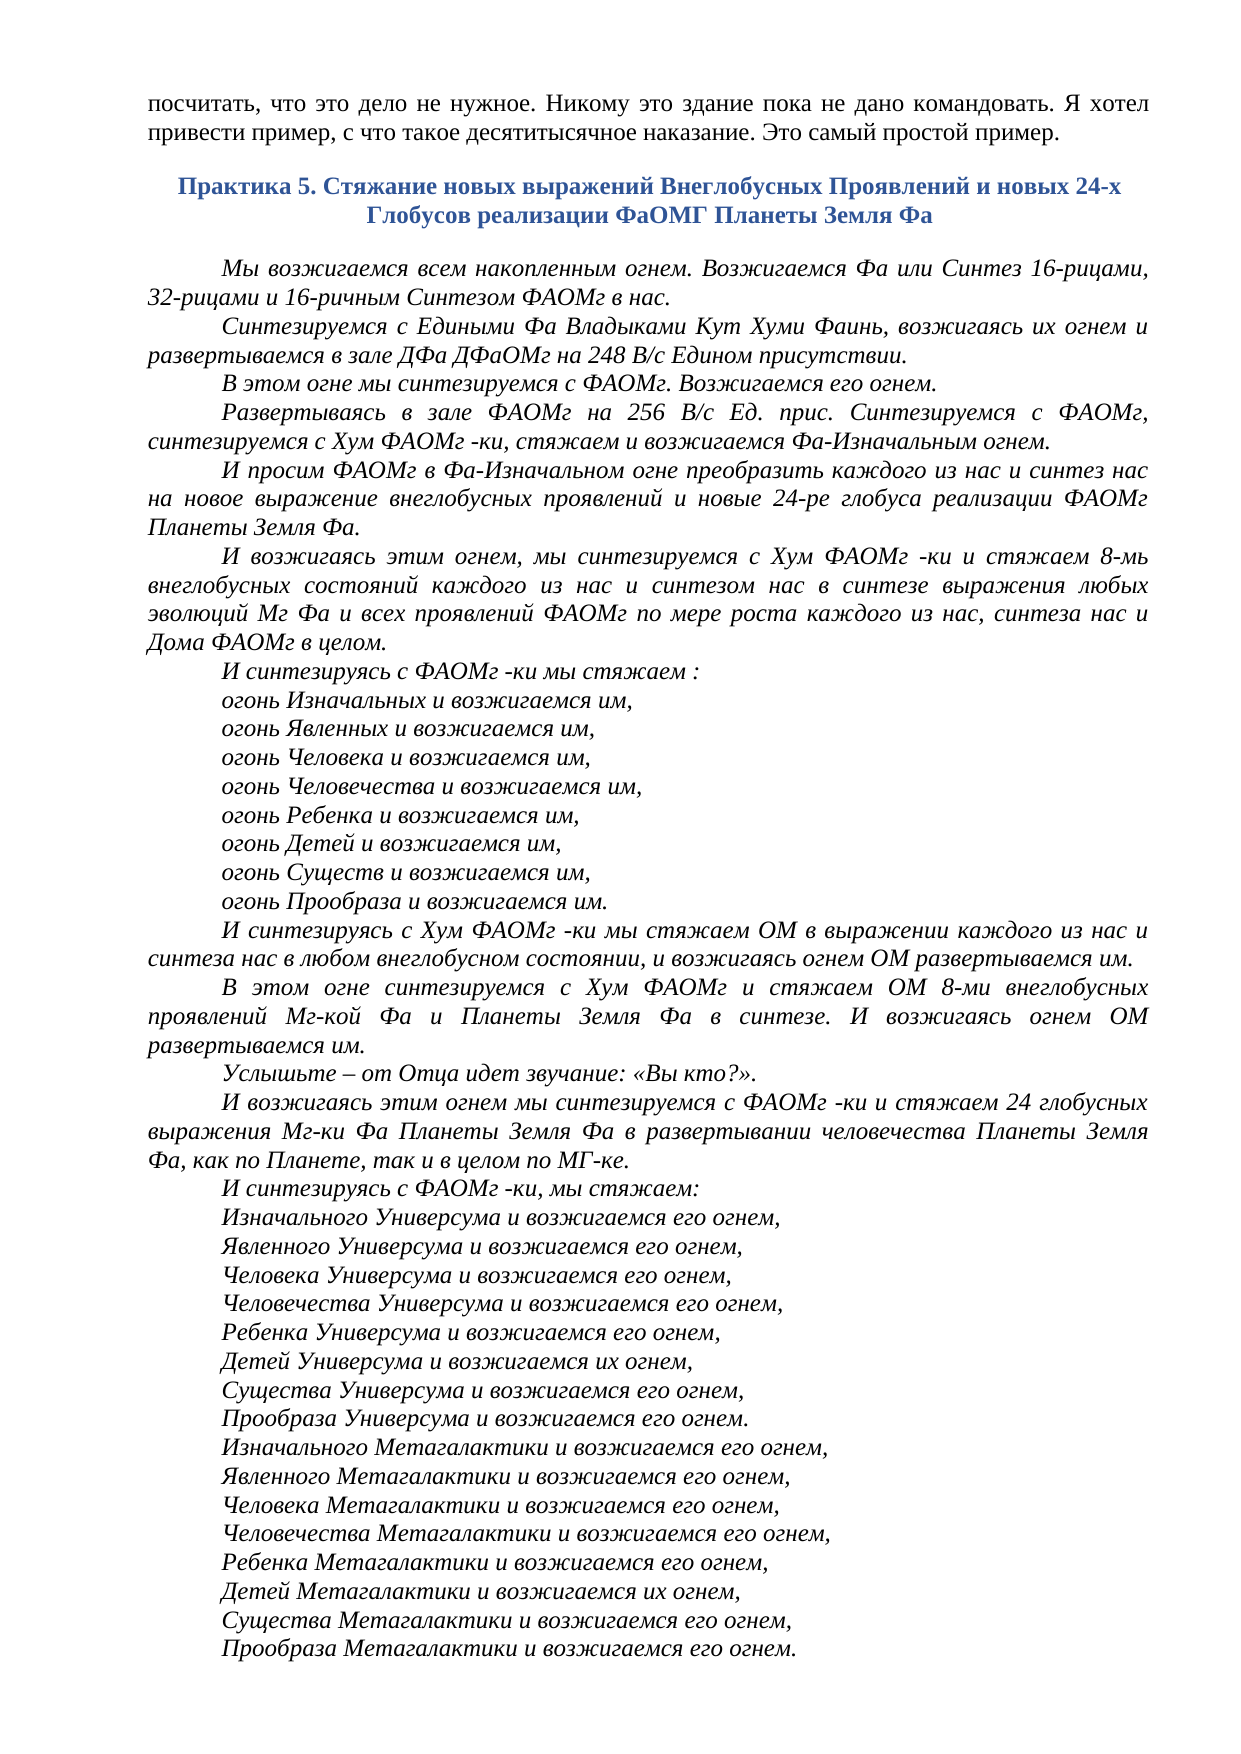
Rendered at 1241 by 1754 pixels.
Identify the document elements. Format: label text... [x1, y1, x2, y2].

text огонь Явленных и возжигаемся им, [148, 713, 1152, 742]
text Ребенка Универсума и возжигаемся его огнем, [148, 1317, 1152, 1346]
text Изначального Метагалактики и возжигаемся его огнем, [148, 1432, 1152, 1461]
text огонь Изначальных и возжигаемся им, [148, 685, 1152, 713]
text Детей Универсума и возжигаемся их огнем, [148, 1346, 1152, 1375]
text огонь Существ и возжигаемся им, [148, 857, 1152, 886]
text В этом огне синтезируемся с Хум ФАОМг и стяжаем ОМ 8-ми внеглобусных проявлений Мг-кой Фа и Планеты Земля Фа в синтезе. И возжигаясь огнем ОМ развертываемся им. [148, 972, 1152, 1058]
text Синтезируемся с Едиными Фа Владыками Кут Хуми Фаинь, возжигаясь их огнем и развертываемся в зале ДФа ДФаОМг на 248 В/с Едином присутствии. [148, 311, 1152, 368]
text И синтезируясь с ФАОМг -ки мы стяжаем : [148, 656, 1152, 685]
text Человечества Универсума и возжигаемся его огнем, [148, 1288, 1152, 1317]
text И синтезируясь с Хум ФАОМг -ки мы стяжаем ОМ в выражении каждого из нас и синтеза нас в любом внеглобусном состоянии, и возжигаясь огнем ОМ развертываемся им. [148, 915, 1152, 972]
text Человека Универсума и возжигаемся его огнем, [148, 1260, 1152, 1288]
text Ребенка Метагалактики и возжигаемся его огнем, [148, 1547, 1152, 1576]
text Изначального Универсума и возжигаемся его огнем, [148, 1202, 1152, 1231]
text И возжигаясь этим огнем мы синтезируемся с ФАОМг -ки и стяжаем 24 глобусных выражения Мг-ки Фа Планеты Земля Фа в развертывании человечества Планеты Земля Фа, как по Планете, так и в целом по МГ-ке. [148, 1087, 1152, 1173]
text Существа Метагалактики и возжигаемся его огнем, [148, 1605, 1152, 1633]
text огонь Ребенка и возжигаемся им, [148, 800, 1152, 828]
text В этом огне мы синтезируемся с ФАОМг. Возжигаемся его огнем. [148, 368, 1152, 397]
text Явленного Метагалактики и возжигаемся его огнем, [148, 1461, 1152, 1490]
text огонь Человека и возжигаемся им, [148, 742, 1152, 771]
subtitle Практика 5. Стяжание новых выражений Внеглобусных Проявлений и новых 24-х Глобусов реализации ФаОМГ Планеты Земля Фа [148, 171, 1152, 228]
text Мы возжигаемся всем накопленным огнем. Возжигаемся Фа или Синтез 16-рицами, 32-рицами и 16-ричным Синтезом ФАОМг в нас. [148, 253, 1152, 311]
text Развертываясь в зале ФАОМг на 256 В/с Ед. прис. Синтезируемся с ФАОМг, синтезируемся с Хум ФАОМг -ки, стяжаем и возжигаемся Фа-Изначальным огнем. [148, 397, 1152, 455]
text Прообраза Универсума и возжигаемся его огнем. [148, 1403, 1152, 1432]
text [148, 88, 1152, 146]
text Прообраза Метагалактики и возжигаемся его огнем. [148, 1633, 1152, 1662]
text И возжигаясь этим огнем, мы синтезируемся с Хум ФАОМг -ки и стяжаем 8-мь внеглобусных состояний каждого из нас и синтезом нас в синтезе выражения любых эволюций Мг Фа и всех проявлений ФАОМг по мере роста каждого из нас, синтеза нас и Дома ФАОМг в целом. [148, 541, 1152, 656]
text Явленного Универсума и возжигаемся его огнем, [148, 1231, 1152, 1260]
text огонь Прообраза и возжигаемся им. [148, 886, 1152, 915]
text Детей Метагалактики и возжигаемся их огнем, [148, 1576, 1152, 1605]
text Услышьте – от Отца идет звучание: «Вы кто?». [148, 1058, 1152, 1087]
text Существа Универсума и возжигаемся его огнем, [148, 1375, 1152, 1403]
text Человечества Метагалактики и возжигаемся его огнем, [148, 1518, 1152, 1547]
text Человека Метагалактики и возжигаемся его огнем, [148, 1490, 1152, 1518]
text И синтезируясь с ФАОМг -ки, мы стяжаем: [148, 1173, 1152, 1202]
text огонь Человечества и возжигаемся им, [148, 771, 1152, 800]
text И просим ФАОМг в Фа-Изначальном огне преобразить каждого из нас и синтез нас на новое выражение внеглобусных проявлений и новые 24-ре глобуса реализации ФАОМг Планеты Земля Фа. [148, 455, 1152, 541]
text огонь Детей и возжигаемся им, [148, 828, 1152, 857]
